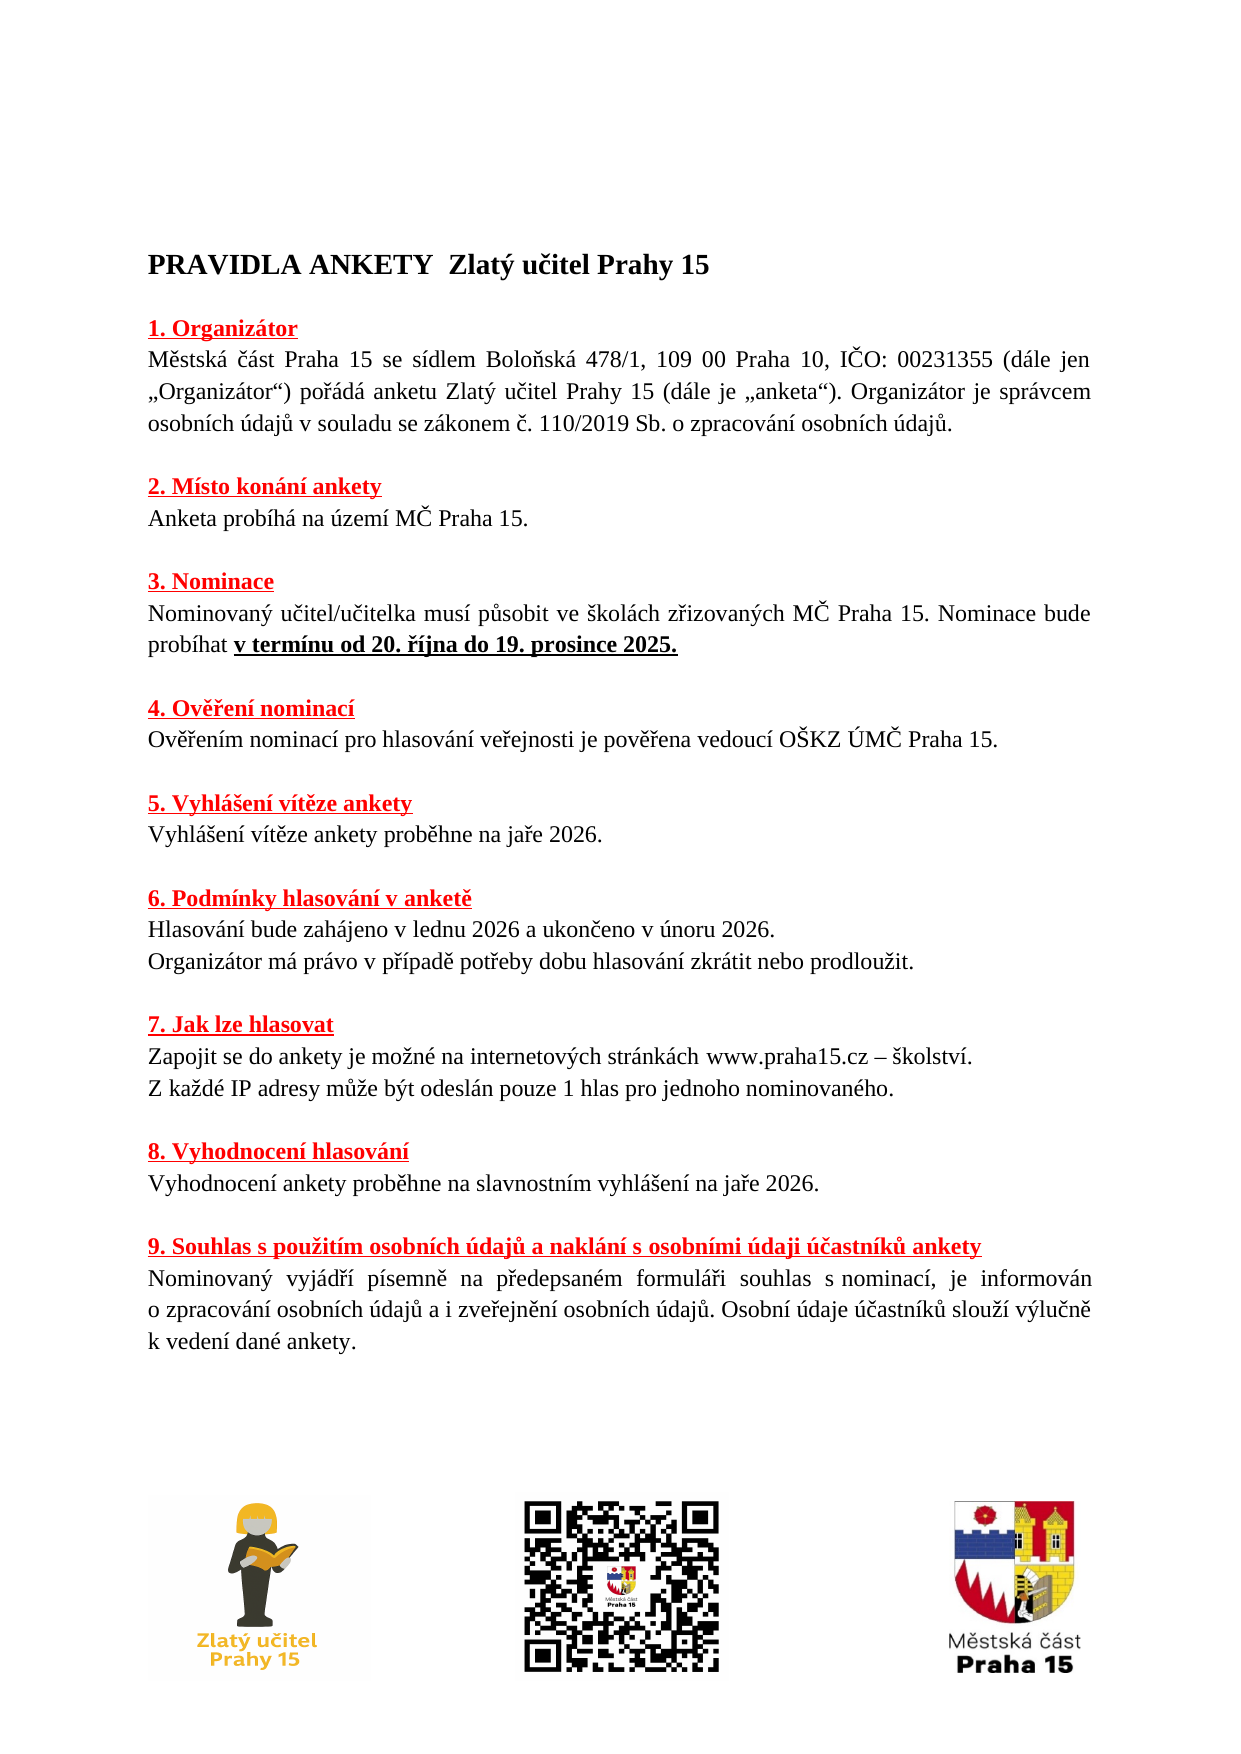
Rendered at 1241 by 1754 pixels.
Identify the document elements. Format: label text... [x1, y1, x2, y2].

list Organizátor má právo v případě potřeby dobu hlasování zkrátit nebo prodloužit. [148, 947, 1093, 975]
list Nominovaný vyjádří písemně na předepsaném formuláři souhlas s nominací, je informován o zpracování osobních údajů a i zveřejnění osobních údajů. Osobní údaje účastníků slouží výlučně k vedení dané ankety. [148, 1264, 1093, 1355]
list 8. Vyhodnocení hlasování [148, 1137, 1093, 1165]
picture [514, 1492, 729, 1681]
list Hlasování bude zahájeno v lednu 2026 a ukončeno v únoru 2026. [148, 916, 1093, 943]
list 6. Podmínky hlasování v anketě [148, 884, 1093, 911]
list 5. Vyhlášení vítěze ankety [148, 789, 1093, 816]
list Z každé IP adresy může být odeslán pouze 1 hlas pro jednoho nominovaného. [148, 1074, 1093, 1101]
list Vyhodnocení ankety proběhne na slavnostním vyhlášení na jaře 2026. [148, 1169, 1093, 1196]
picture [949, 1501, 1081, 1673]
list 3. Nominace [148, 536, 1093, 595]
list Zapojit se do ankety je možné na internetových stránkách www.praha15.cz – školství. [148, 1042, 1093, 1070]
list 2. Místo konání ankety [148, 472, 1093, 500]
list Anketa probíhá na území MČ Praha 15. [148, 504, 1093, 531]
list 4. Ověření nominací [148, 694, 1093, 721]
list Nominovaný učitel/učitelka musí působit ve školách zřizovaných MČ Praha 15. Nominace bude probíhat v termínu od 20. října do 19. prosince 2025. [148, 599, 1093, 658]
list Městská část Praha 15 se sídlem Boloňská 478/1, 109 00 Praha 10, IČO: 00231355 (dále jen „Organizátor“) pořádá anketu Zlatý učitel Prahy 15 (dále je „anketa“). Organizátor je správcem osobních údajů v souladu se zákonem č. 110/2019 Sb. o zpracování osobních údajů. [148, 346, 1093, 436]
list 9. Souhlas s použitím osobních údajů a naklání s osobními údaji účastníků ankety [148, 1232, 1093, 1260]
list 7. Jak lze hlasovat [148, 1011, 1093, 1038]
text PRAVIDLA ANKETY Zlatý učitel Prahy 15 [148, 247, 1093, 281]
picture [147, 1495, 372, 1681]
list 1. Organizátor [148, 281, 1093, 341]
list Ověřením nominací pro hlasování veřejnosti je pověřena vedoucí OŠKZ ÚMČ Praha 15. [148, 726, 1093, 753]
list Vyhlášení vítěze ankety proběhne na jaře 2026. [148, 821, 1093, 848]
